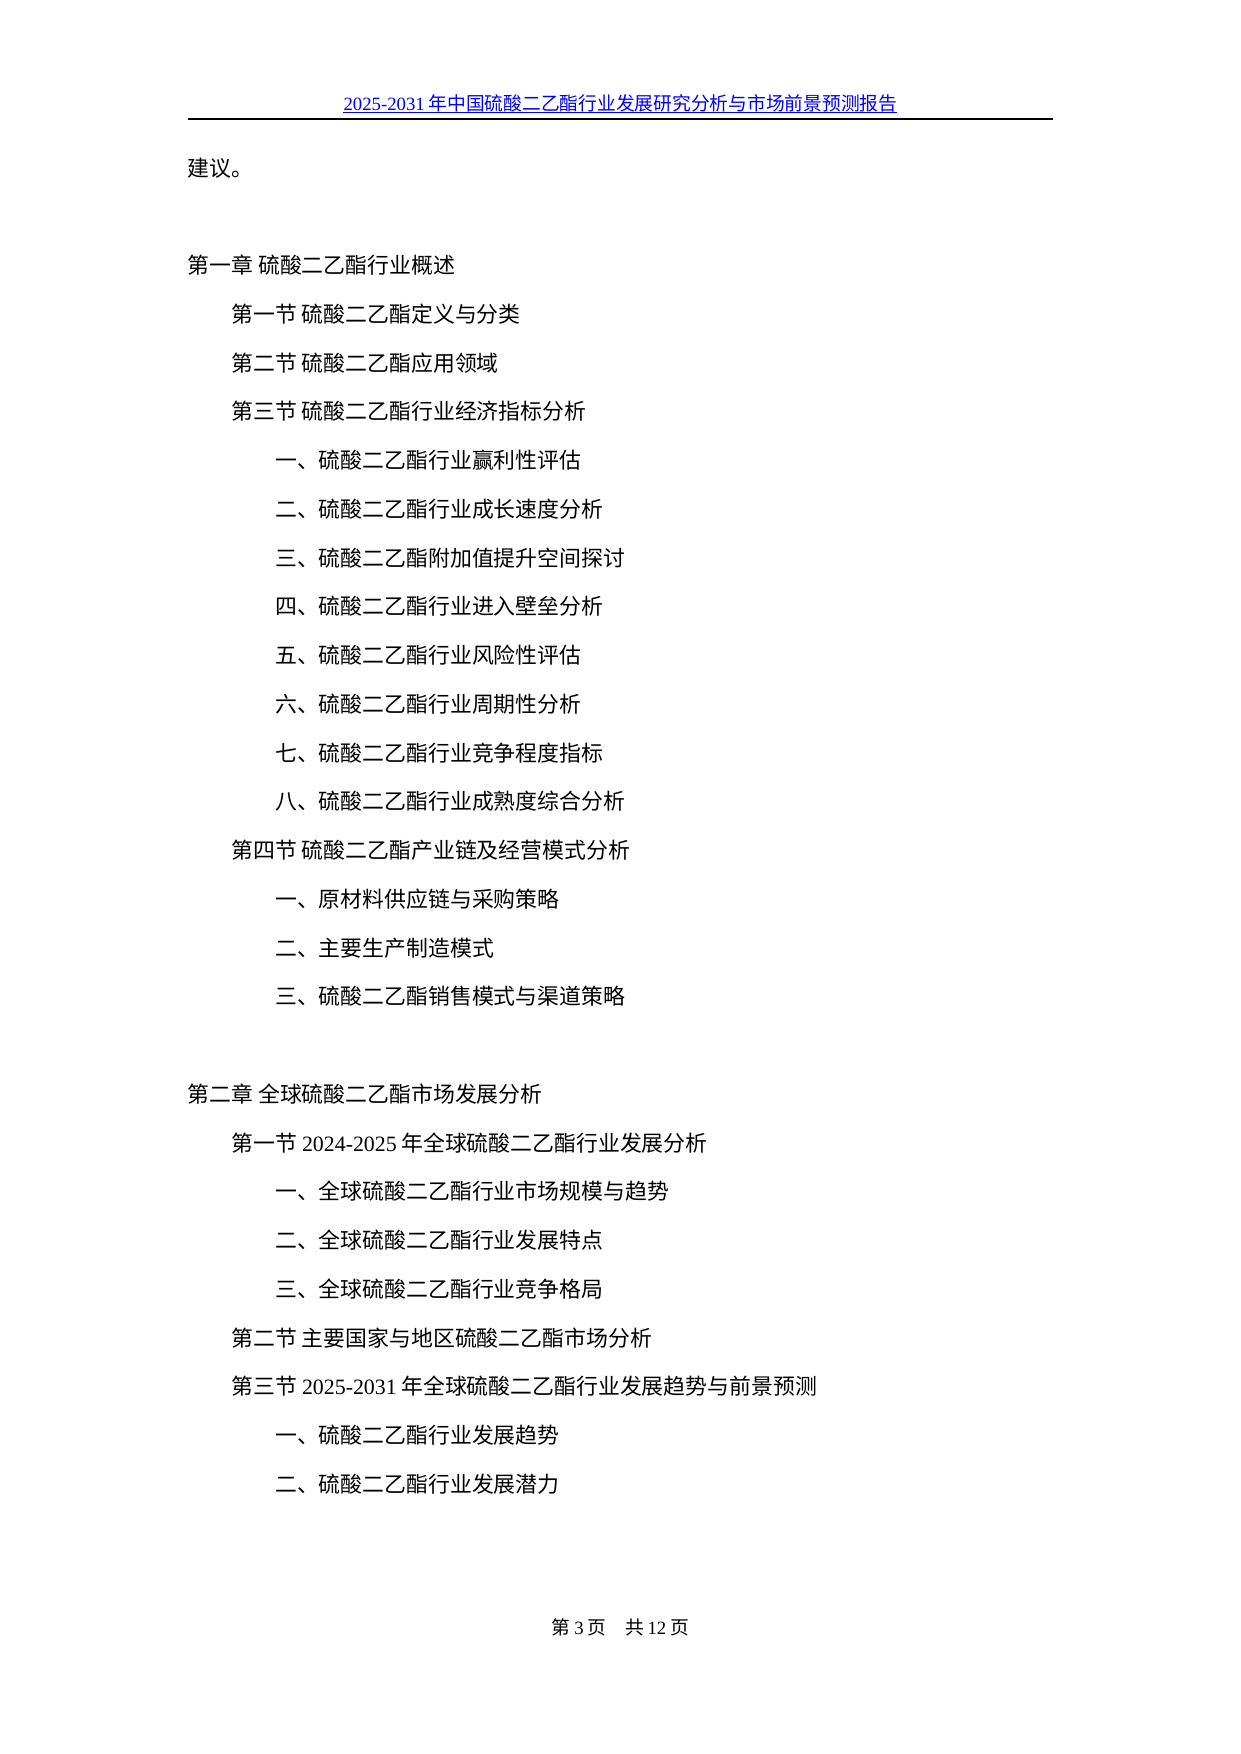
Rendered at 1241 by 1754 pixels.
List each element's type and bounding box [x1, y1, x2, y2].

text [187, 150, 1053, 1499]
